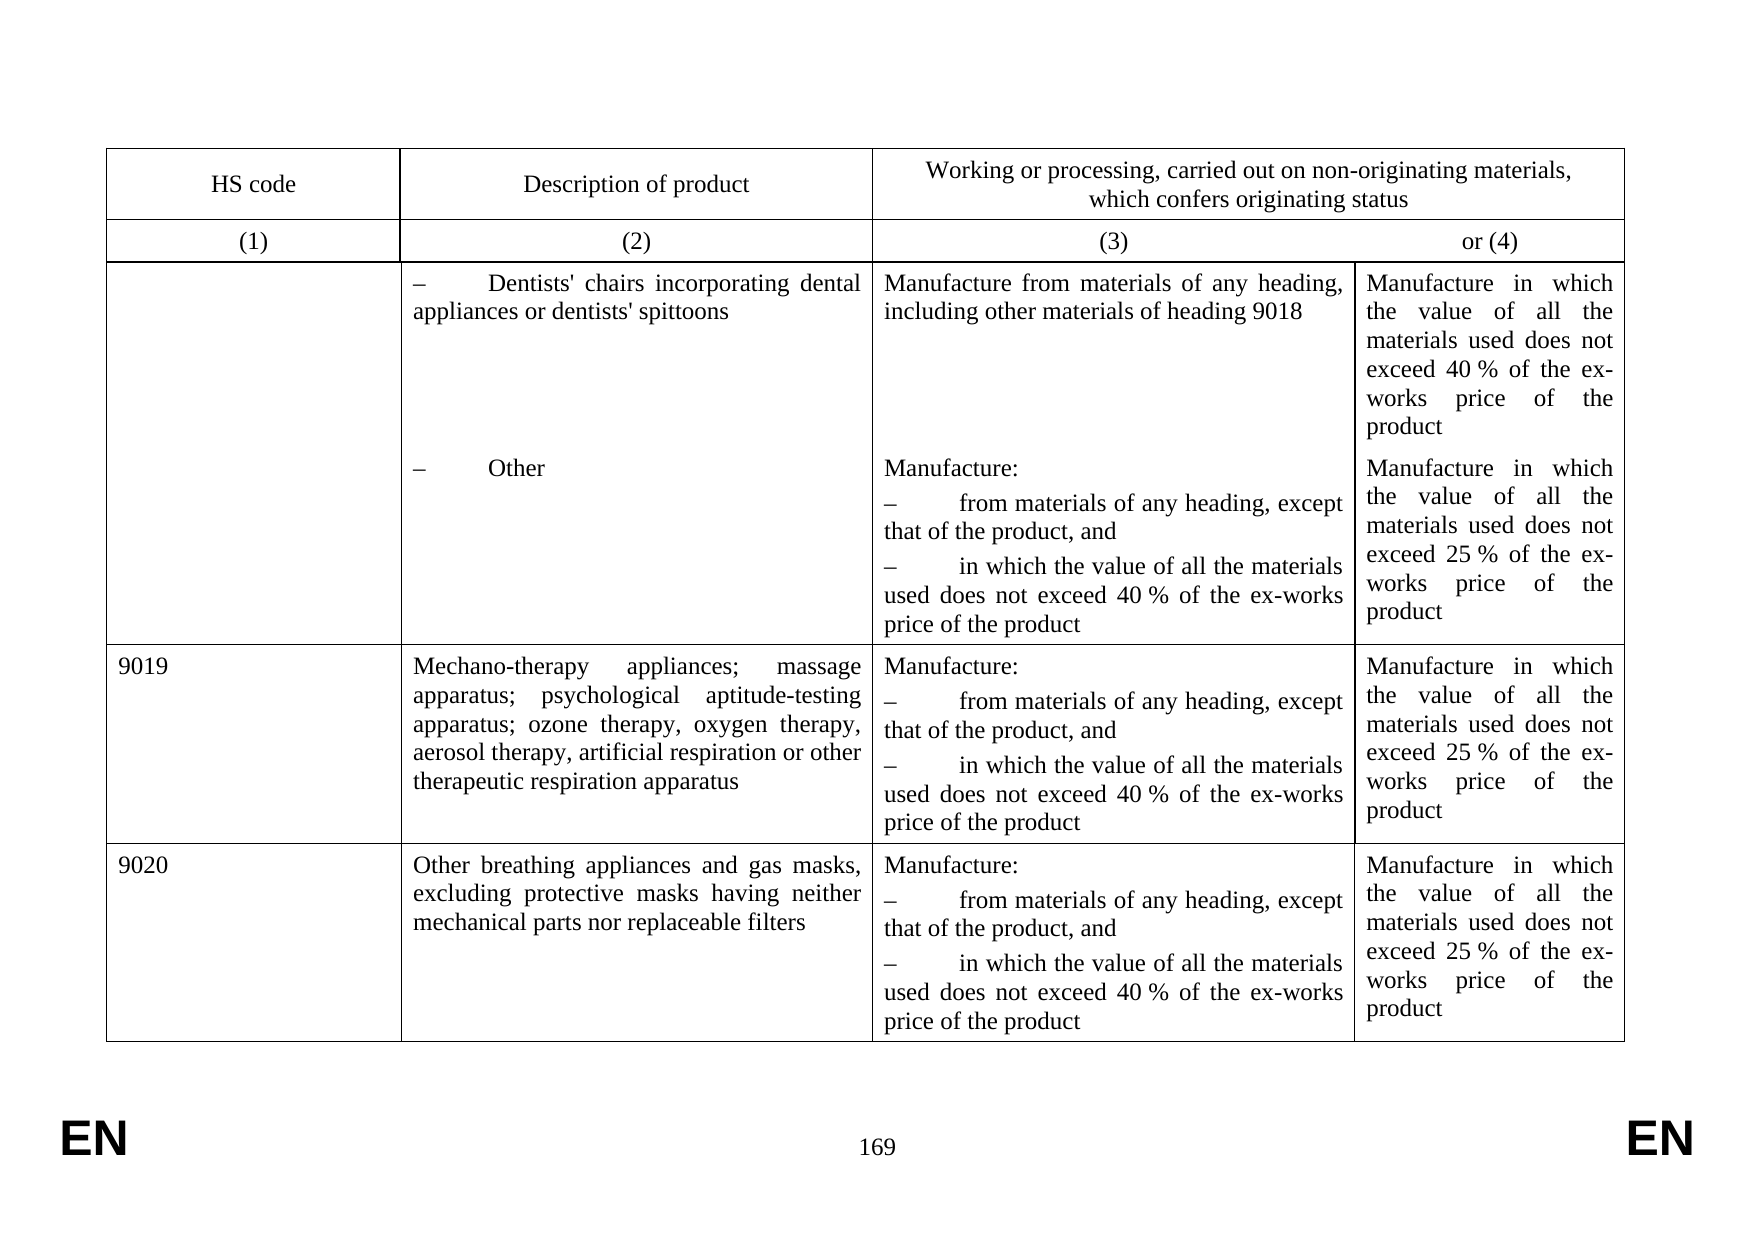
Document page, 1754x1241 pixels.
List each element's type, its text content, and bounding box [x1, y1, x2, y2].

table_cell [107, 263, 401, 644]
table_cell (1) [107, 220, 399, 261]
table_cell (3) [873, 220, 1355, 261]
table_cell or (4) [1355, 220, 1624, 261]
table_header Description of product [401, 149, 872, 219]
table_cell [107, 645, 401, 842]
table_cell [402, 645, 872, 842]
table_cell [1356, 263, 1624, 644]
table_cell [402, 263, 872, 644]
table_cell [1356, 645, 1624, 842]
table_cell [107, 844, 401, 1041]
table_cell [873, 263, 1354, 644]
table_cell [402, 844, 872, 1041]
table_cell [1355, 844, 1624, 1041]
table_header Working or processing, carried out on non-originating materials, which confers originating status [873, 149, 1624, 219]
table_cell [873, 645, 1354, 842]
table_header HS code [107, 149, 399, 219]
table_cell (2) [401, 220, 872, 261]
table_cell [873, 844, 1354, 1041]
